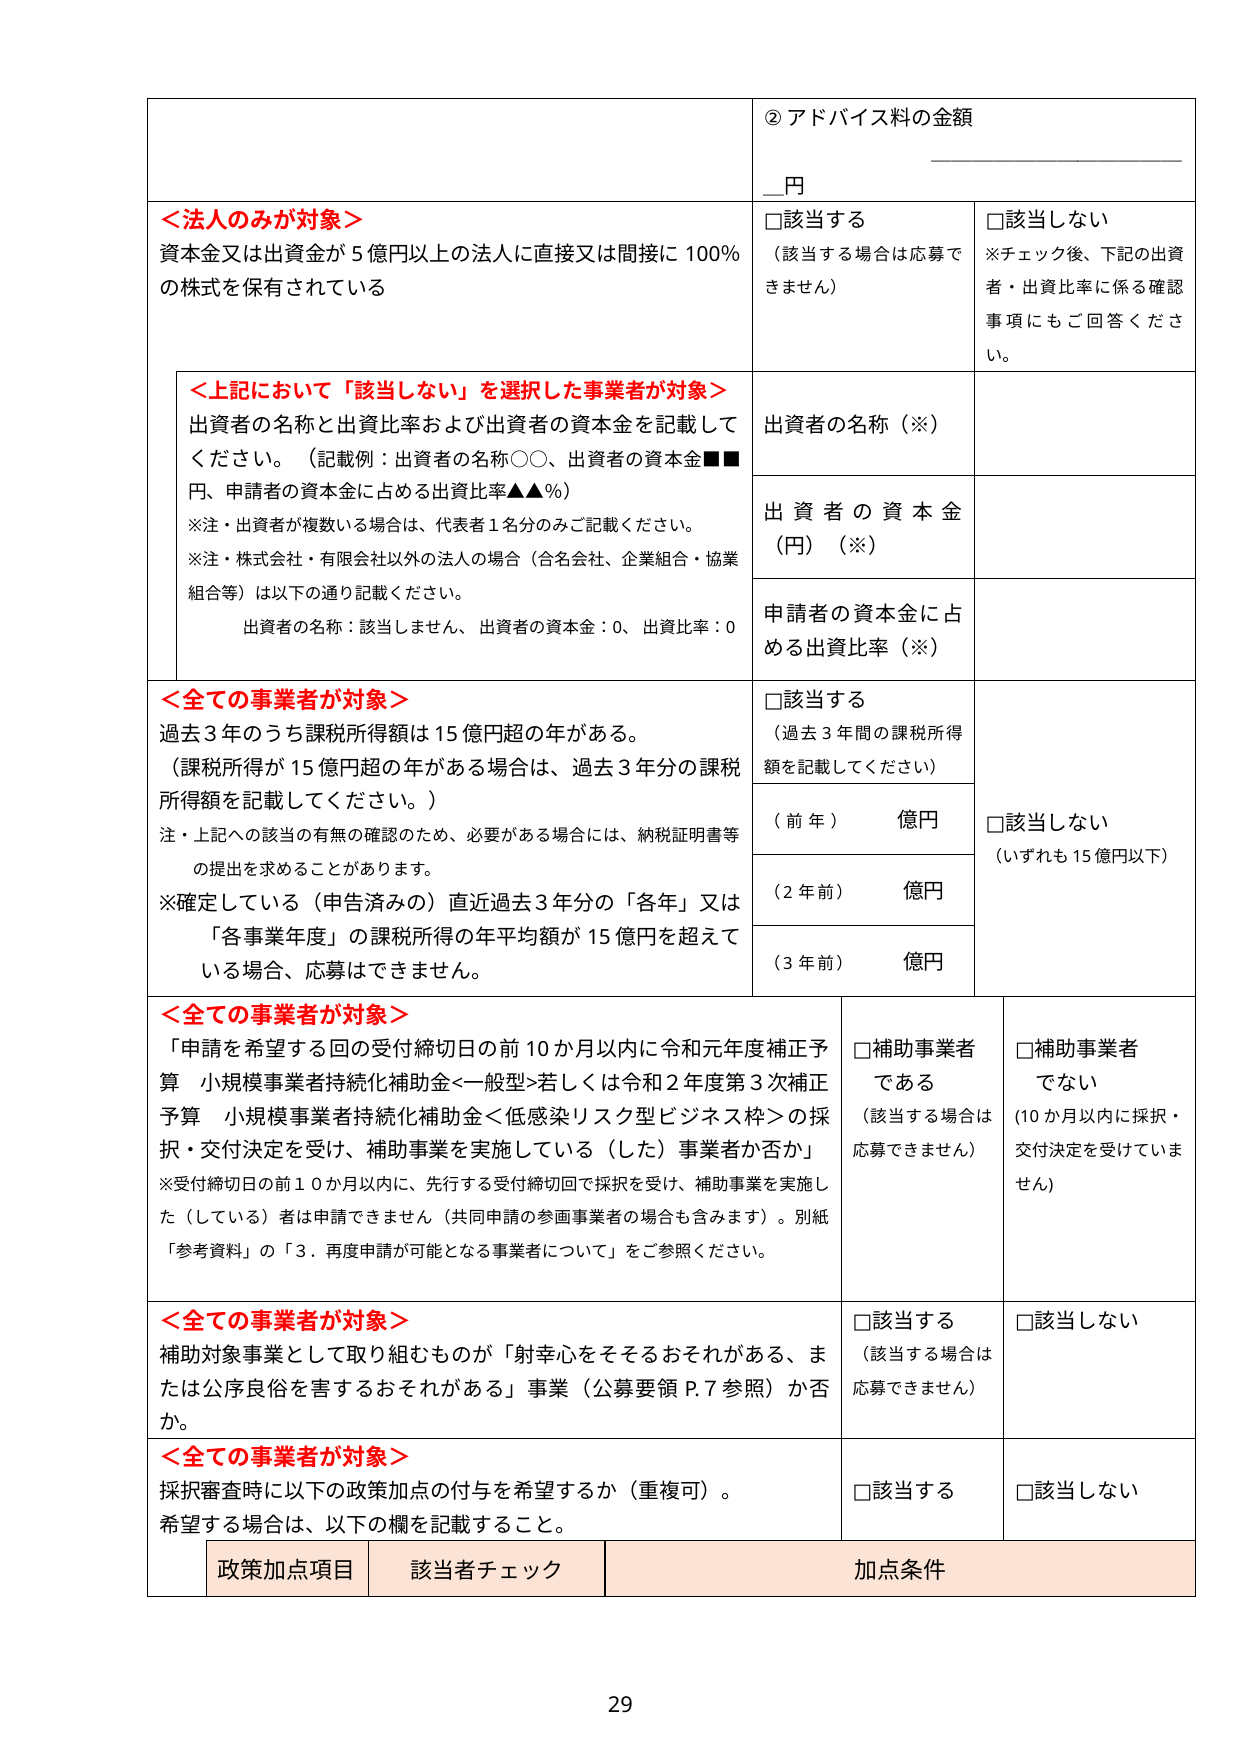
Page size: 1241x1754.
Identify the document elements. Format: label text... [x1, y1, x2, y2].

table_cell 出資者の資本金（円）（※） [753, 476, 974, 578]
table_cell （3年前） 億円 [753, 926, 974, 996]
table_cell ＜上記において「該当しない」を選択した事業者が対象＞ 出資者の名称と出資比率および出資者の資本金を記載してください。（記載例：出資者の名称○○、出資者の資本金■■円、申請者の資本金に占める出資比率▲▲％） ※注・出資者が複数いる場合は、代表者１名分のみご記載ください。 ※注・株式会社・有限会社以外の法人の場合（合名会社、企業組合・協業組合等）は以下の通り記載ください。 出資者の名称：該当しません、 出資者の資本金：0、 出資比率：0 [177, 372, 752, 680]
table_cell （前年） 億円 [753, 784, 974, 854]
table_cell 加点条件 [606, 1541, 1195, 1596]
table_cell □該当する [842, 1439, 1003, 1540]
table_cell 政策加点項目 [207, 1541, 368, 1596]
table_cell ＜法人のみが対象＞ 資本金又は出資金が5億円以上の法人に直接又は間接に100％の株式を保有されている [148, 202, 752, 371]
table_cell ＜全ての事業者が対象＞ 補助対象事業として取り組むものが「射幸心をそそるおそれがある、または公序良俗を害するおそれがある」事業（公募要領P.７参照）か否か。 [148, 1302, 841, 1438]
table_cell □該当する （該当する場合は応募できません） [753, 202, 974, 371]
table_cell 申請者の資本金に占める出資比率（※） [753, 579, 974, 680]
table_cell ＜全ての事業者が対象＞ 採択審査時に以下の政策加点の付与を希望するか（重複可）。 希望する場合は、以下の欄を記載すること。 [148, 1439, 841, 1540]
table_cell □該当しない [1004, 1439, 1195, 1540]
table_cell [975, 579, 1195, 680]
table_cell 該当者チェック [369, 1541, 604, 1596]
table_cell □補助事業者 である （該当する場合は応募できません） [842, 997, 1003, 1301]
table_cell □補助事業者 でない (10か月以内に採択・交付決定を受けていません) [1004, 997, 1195, 1301]
table_cell （2年前） 億円 [753, 855, 974, 925]
table_cell 出資者の名称（※） [753, 372, 974, 475]
table_cell [975, 476, 1195, 578]
table_cell □該当しない [1004, 1302, 1195, 1438]
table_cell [753, 99, 1195, 201]
table_cell ＜全ての事業者が対象＞ 「申請を希望する回の受付締切日の前10か月以内に令和元年度補正予算 小規模事業者持続化補助金<一般型>若しくは令和２年度第３次補正予算 小規模事業者持続化補助金＜低感染リスク型ビジネス枠＞の採択・交付決定を受け、補助事業を実施している（した）事業者か否か」 ※受付締切日の前１０か月以内に、先行する受付締切回で採択を受け、補助事業を実施した（している）者は申請できません（共同申請の参画事業者の場合も含みます）。別紙「参考資料」の「３．再度申請が可能となる事業者について」をご参照ください。 [148, 997, 841, 1301]
table_cell □該当しない ※チェック後、下記の出資者・出資比率に係る確認事項にもご回答ください。 [975, 202, 1195, 371]
table_cell [148, 371, 176, 680]
table_cell □該当しない （いずれも15億円以下） [975, 681, 1195, 996]
table_cell ＜全ての事業者が対象＞ 過去３年のうち課税所得額は15億円超の年がある。 （課税所得が15億円超の年がある場合は、過去３年分の課税所得額を記載してください。） 注・上記への該当の有無の確認のため、必要がある場合には、納税証明書等の提出を求めることがあります。 ※確定している（申告済みの）直近過去３年分の「各年」又は「各事業年度」の課税所得の年平均額が15億円を超えている場合、応募はできません。 [148, 681, 752, 996]
table_cell [148, 1540, 206, 1596]
table_cell [975, 372, 1195, 475]
table_cell □該当する （該当する場合は応募できません） [842, 1302, 1003, 1438]
table_cell □該当する （過去3年間の課税所得額を記載してください） [753, 681, 974, 783]
